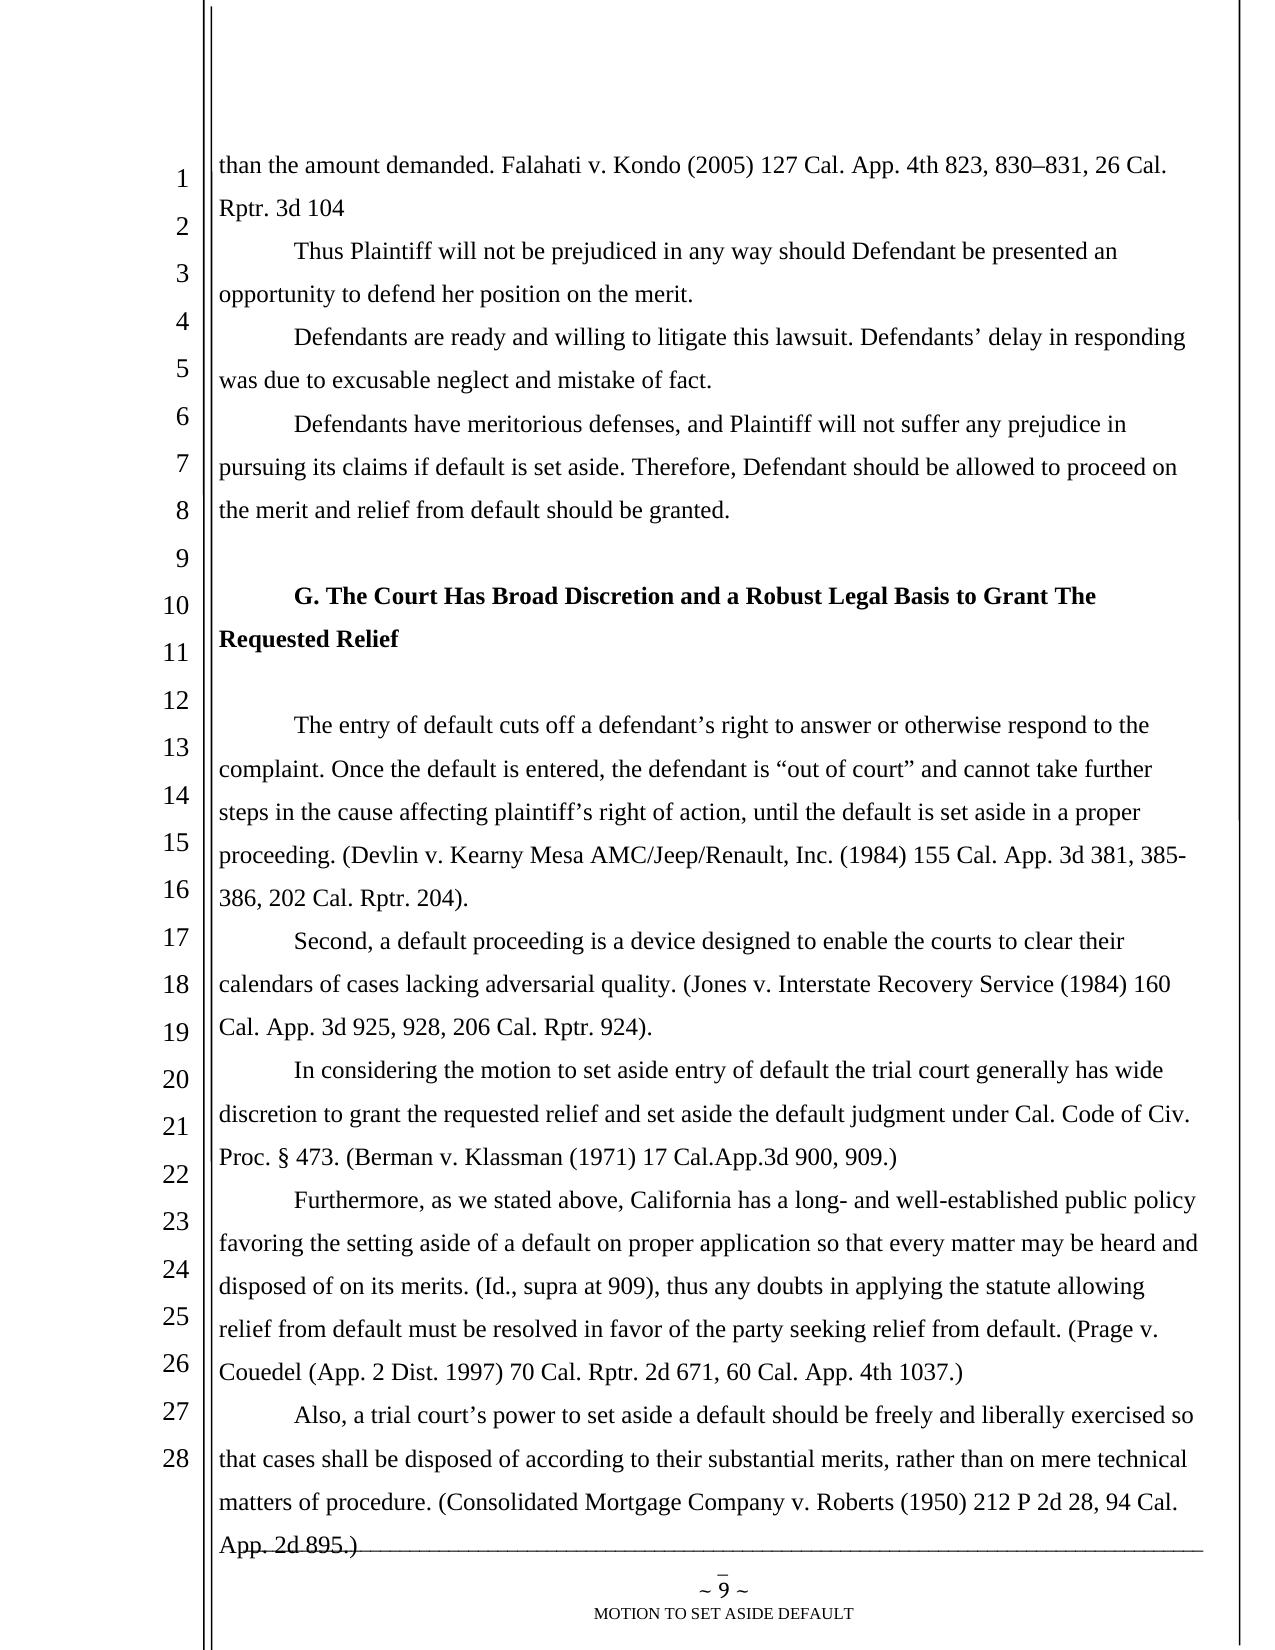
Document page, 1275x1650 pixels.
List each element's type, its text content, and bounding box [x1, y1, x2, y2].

text Also, a trial court’s power to set aside a default should be freely and liberally exercised so that cases shall be disposed of according to their substantial merits, rather than on mere technical matters of procedure. (Consolidated Mortgage Company v. Roberts (1950) 212 P 2d 28, 94 Cal. App. 2d 895.) [219, 1401, 1203, 1559]
text The entry of default cuts off a defendant’s right to answer or otherwise respond to the complaint. Once the default is entered, the defendant is “out of court” and cannot take further steps in the cause affecting plaintiff’s right of action, until the default is set aside in a proper proceeding. (Devlin v. Kearny Mesa AMC/Jeep/Renault, Inc. (1984) 155 Cal. App. 3d 381, 385- [219, 711, 1203, 869]
text In considering the motion to set aside entry of default the trial court generally has wide discretion to grant the requested relief and set aside the default judgment under Cal. Code of Civ. Proc. § 473. (Berman v. Klassman (1971) 17 Cal.App.3d 900, 909.) [219, 1056, 1203, 1171]
text Thus Plaintiff will not be prejudiced in any way should Defendant be presented an opportunity to defend her position on the merit. [219, 236, 1203, 308]
text Second, a default proceeding is a device designed to enable the courts to clear their calendars of cases lacking adversarial quality. (Jones v. Interstate Recovery Service (1984) 160 Cal. App. 3d 925, 928, 206 Cal. Rptr. 924). [219, 926, 1203, 1041]
text Furthermore, as we stated above, California has a long- and well-established public policy favoring the setting aside of a default on proper application so that every matter may be heard and disposed of on its merits. (Id., supra at 909), thus any doubts in applying the statute allowing relief from default must be resolved in favor of the party seeking relief from default. (Prage v. Couedel (App. 2 Dist. 1997) 70 Cal. Rptr. 2d 671, 60 Cal. App. 4th 1037.) [219, 1185, 1203, 1386]
text 386, 202 Cal. Rptr. 204). [219, 883, 1203, 912]
text G. The Court Has Broad Discretion and a Robust Legal Basis to Grant The Requested Relief [219, 581, 1203, 653]
text Defendants are ready and willing to litigate this lawsuit. Defendants’ delay in responding was due to excusable neglect and mistake of fact. [219, 322, 1203, 394]
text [219, 150, 1203, 222]
text Defendants have meritorious defenses, and Plaintiff will not suffer any prejudice in pursuing its claims if default is set aside. Therefore, Defendant should be allowed to proceed on the merit and relief from default should be granted. [219, 409, 1203, 524]
